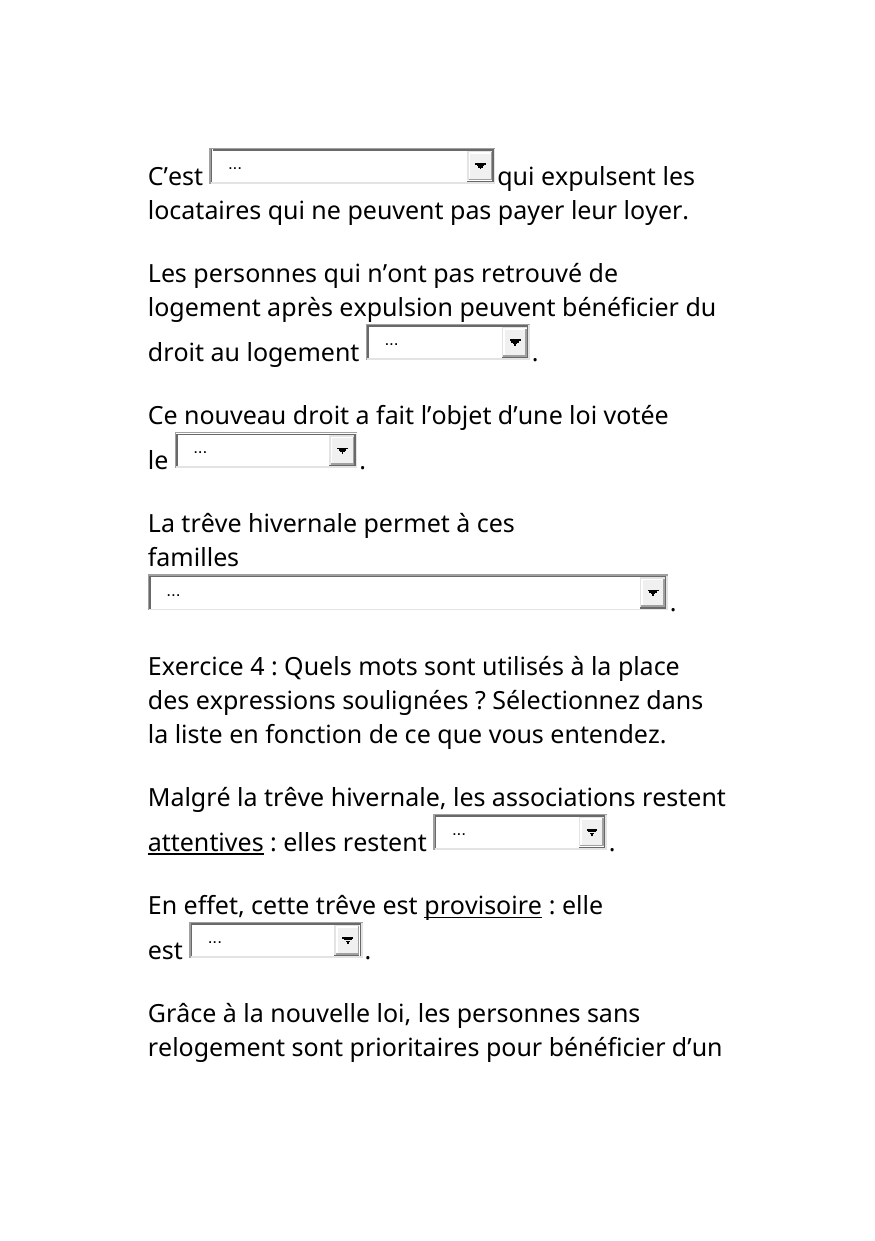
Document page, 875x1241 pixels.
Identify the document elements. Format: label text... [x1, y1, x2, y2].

text Exercice 4 : Quels mots sont utilisés à la place des expressions soulignées ? Sélectionnez dans la liste en fonction de ce que vous entendez. [148, 648, 726, 750]
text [148, 996, 726, 1064]
text Malgré la trêve hivernale, les associations restent attentives : elles restent . [148, 779, 726, 858]
text En effet, cette trêve est provisoire : elle est . [148, 888, 726, 967]
text Les personnes qui n’ont pas retrouvé de logement après expulsion peuvent bénéficier du droit au logement . [148, 256, 726, 369]
text C’est qui expulsent les locataires qui ne peuvent pas payer leur loyer. [148, 148, 726, 227]
text La trêve hivernale permet à ces familles . [148, 506, 726, 619]
text Ce nouveau droit a fait l’objet d’une loi votée le . [148, 398, 726, 477]
